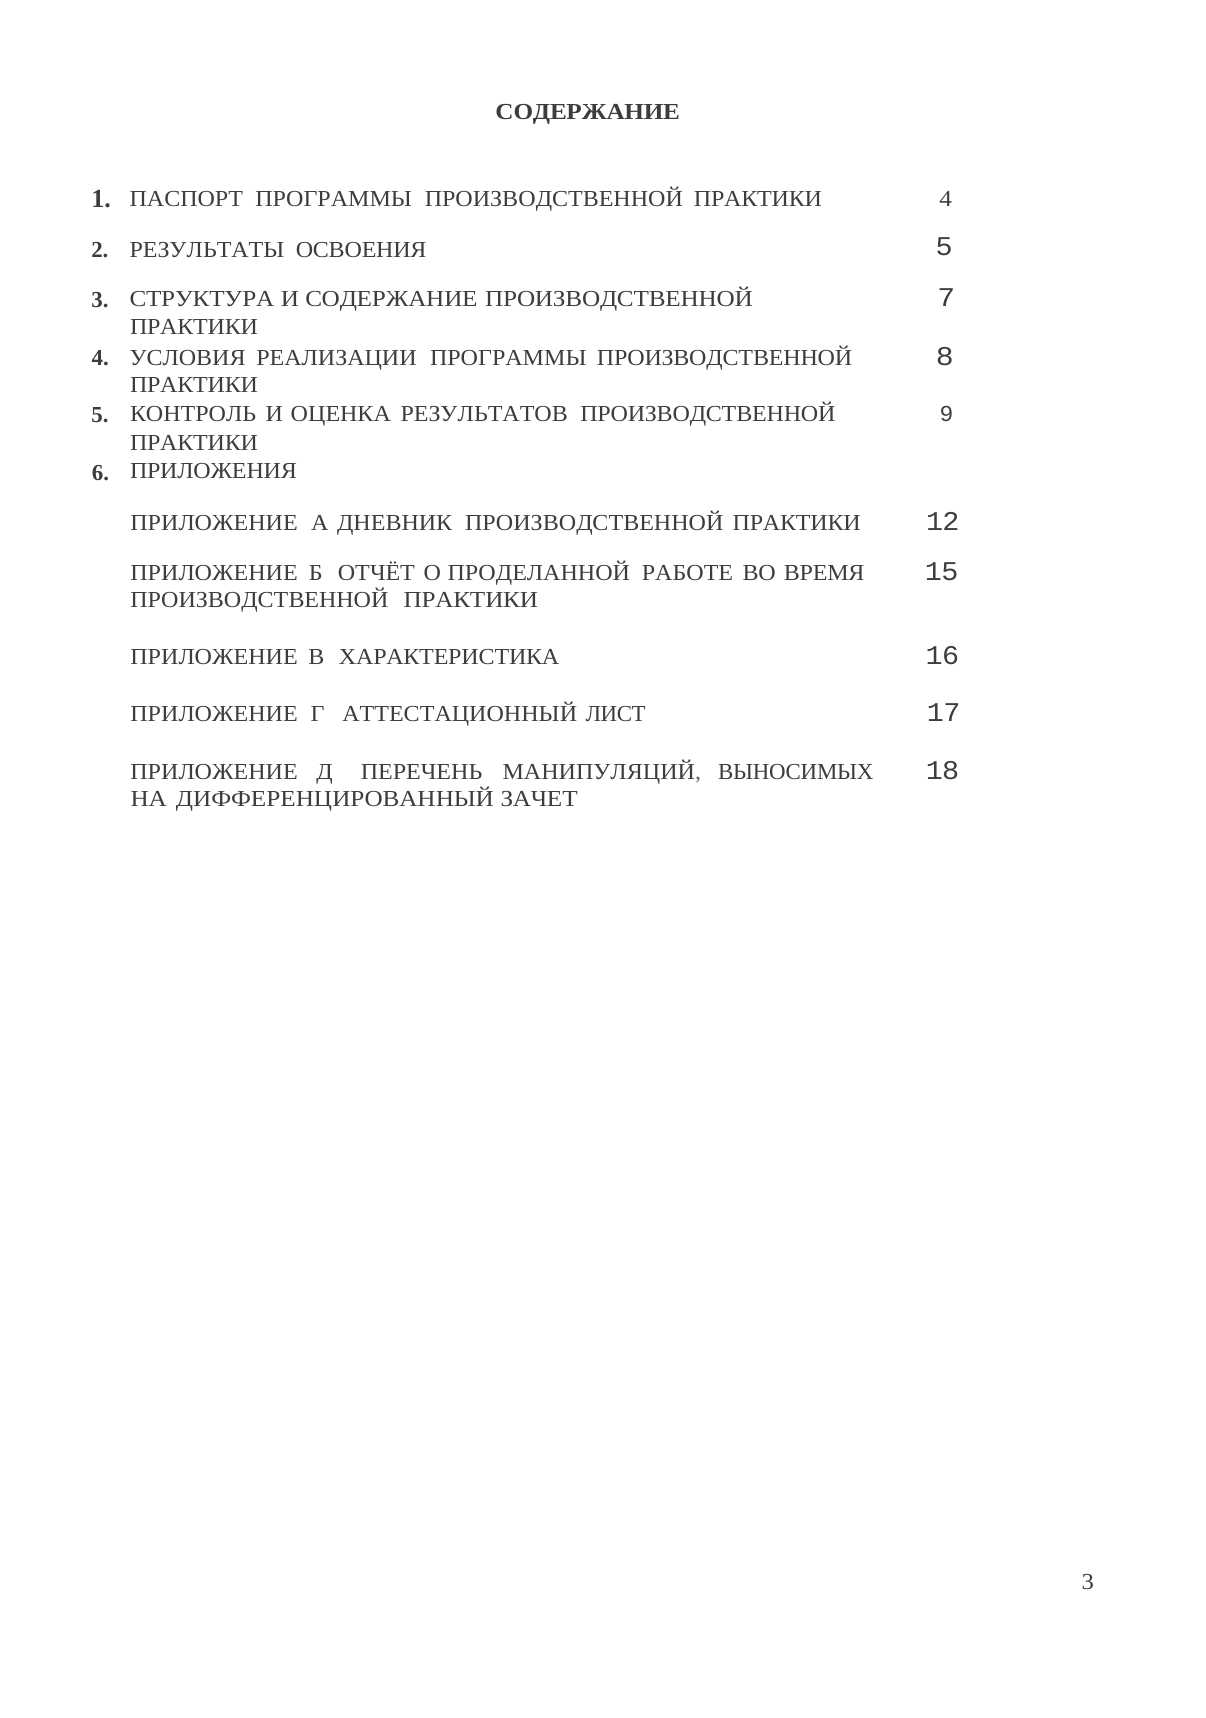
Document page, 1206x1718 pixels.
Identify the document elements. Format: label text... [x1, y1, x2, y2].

list УСЛОВИЯ РЕАЛИЗАЦИИ ПРОГРАММЫ ПРОИЗВОДСТВЕННОЙ 8 [91, 342, 1195, 372]
text СОДЕРЖАНИЕ [264, 98, 911, 125]
text ПРОИЗВОДСТВЕННОЙ ПРАКТИКИ [130, 587, 1195, 613]
text НА ДИФФЕРЕНЦИРОВАННЫЙ ЗАЧЕТ [130, 786, 1195, 811]
list ПАСПОРТ ПРОГРАММЫ ПРОИЗВОДСТВЕННОЙ ПРАКТИКИ 4 [91, 183, 1195, 213]
text ПРИЛОЖЕНИЕ В ХАРАКТЕРИСТИКА 16 [130, 642, 1195, 672]
text ПРАКТИКИ [130, 314, 1195, 340]
list ПРИЛОЖЕНИЯ [92, 457, 1195, 485]
text ПРИЛОЖЕНИЕ Г АТТЕСТАЦИОННЫЙ ЛИСТ 17 [130, 699, 1195, 729]
list СТРУКТУРА И СОДЕРЖАНИЕ ПРОИЗВОДСТВЕННОЙ 7 [91, 283, 1195, 314]
text ПРИЛОЖЕНИЕ Д ПЕРЕЧЕНЬ МАНИПУЛЯЦИЙ, ВЫНОСИМЫХ 18 [130, 755, 1195, 786]
text ПРИЛОЖЕНИЕ А ДНЕВНИК ПРОИЗВОДСТВЕННОЙ ПРАКТИКИ 12 [130, 508, 1195, 539]
text ПРАКТИКИ [130, 372, 1195, 398]
list КОНТРОЛЬ И ОЦЕНКА РЕЗУЛЬТАТОВ ПРОИЗВОДСТВЕННОЙ 9 [91, 400, 1195, 427]
text ПРИЛОЖЕНИЕ Б ОТЧЁТ О ПРОДЕЛАННОЙ РАБОТЕ ВО ВРЕМЯ 15 [130, 557, 1195, 587]
list РЕЗУЛЬТАТЫ ОСВОЕНИЯ 5 [91, 233, 1195, 265]
text ПРАКТИКИ [130, 429, 1195, 455]
